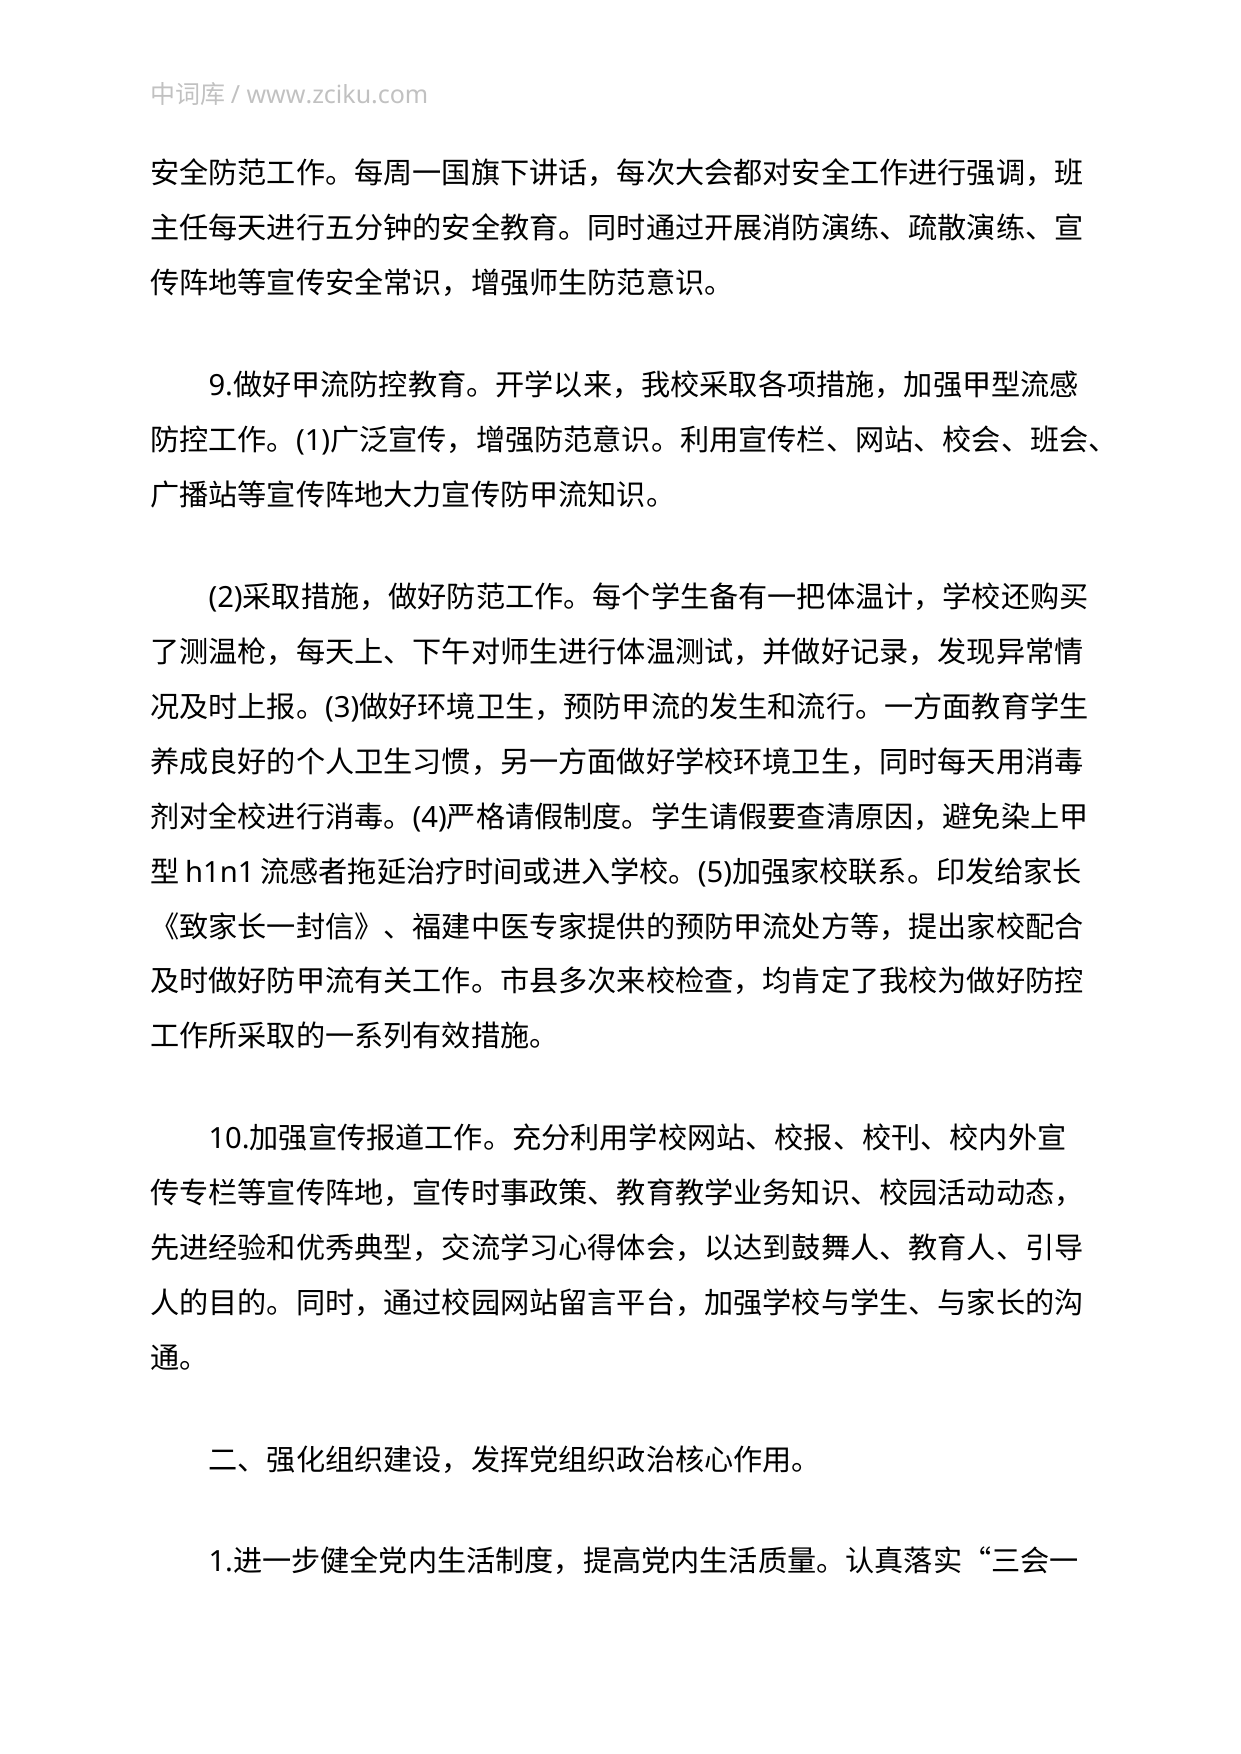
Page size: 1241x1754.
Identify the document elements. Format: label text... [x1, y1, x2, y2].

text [150, 150, 1090, 302]
text 9.做好甲流防控教育。开学以来，我校采取各项措施，加强甲型流感防控工作。(1)广泛宣传，增强防范意识。利用宣传栏、网站、校会、班会、广播站等宣传阵地大力宣传防甲流知识。 [150, 362, 1090, 514]
text 二、强化组织建设，发挥党组织政治核心作用。 [150, 1436, 1090, 1478]
text 10.加强宣传报道工作。充分利用学校网站、校报、校刊、校内外宣传专栏等宣传阵地，宣传时事政策、教育教学业务知识、校园活动动态，先进经验和优秀典型，交流学习心得体会，以达到鼓舞人、教育人、引导人的目的。同时，通过校园网站留言平台，加强学校与学生、与家长的沟通。 [150, 1115, 1090, 1377]
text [150, 1538, 1090, 1580]
text (2)采取措施，做好防范工作。每个学生备有一把体温计，学校还购买了测温枪，每天上、下午对师生进行体温测试，并做好记录，发现异常情况及时上报。(3)做好环境卫生，预防甲流的发生和流行。一方面教育学生养成良好的个人卫生习惯，另一方面做好学校环境卫生，同时每天用消毒剂对全校进行消毒。(4)严格请假制度。学生请假要查清原因，避免染上甲型h1n1流感者拖延治疗时间或进入学校。(5)加强家校联系。印发给家长《致家长一封信》、福建中医专家提供的预防甲流处方等，提出家校配合及时做好防甲流有关工作。市县多次来校检查，均肯定了我校为做好防控工作所采取的一系列有效措施。 [150, 573, 1090, 1055]
